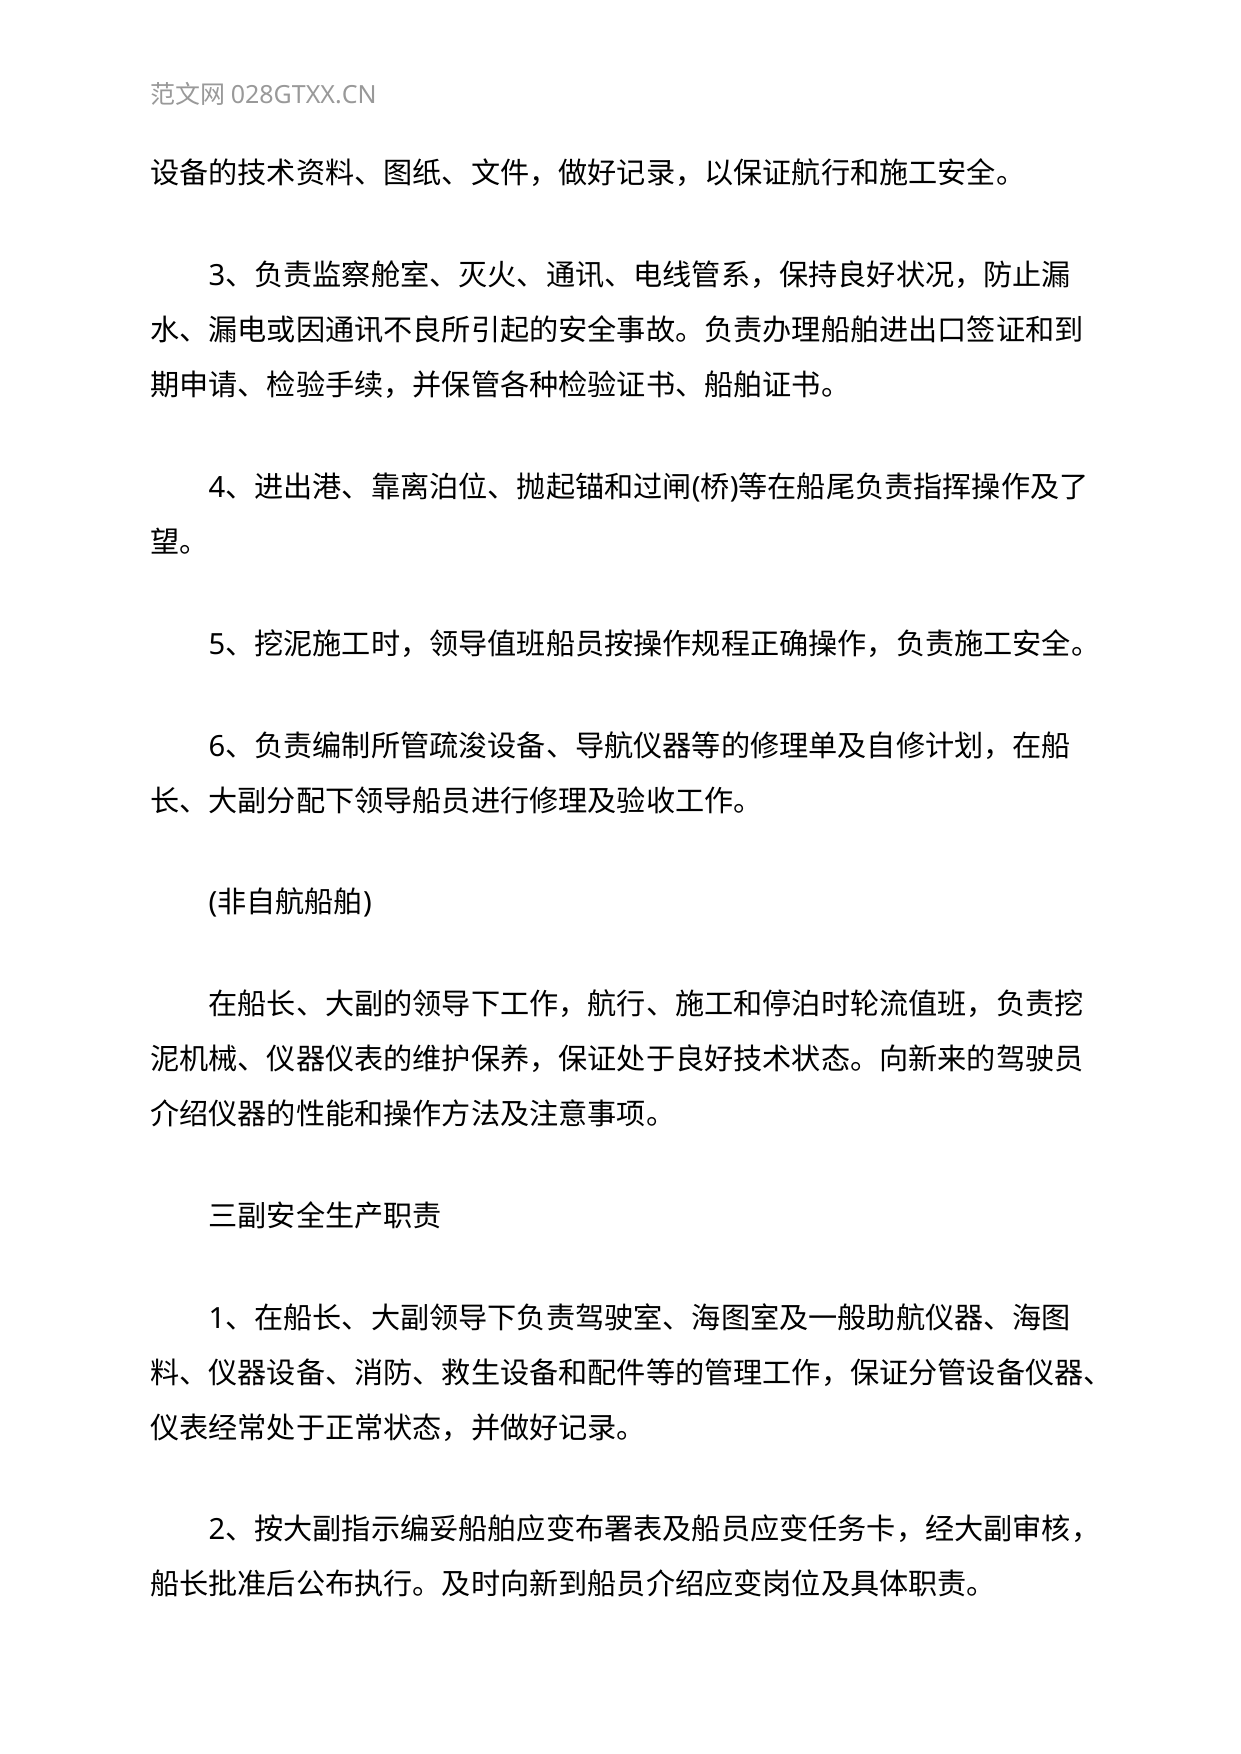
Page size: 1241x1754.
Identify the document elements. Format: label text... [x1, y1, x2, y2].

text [150, 150, 1090, 192]
text (非自航船舶) [150, 879, 1090, 921]
text 6、负责编制所管疏浚设备、导航仪器等的修理单及自修计划，在船长、大副分配下领导船员进行修理及验收工作。 [150, 722, 1090, 819]
text 2、按大副指示编妥船舶应变布署表及船员应变任务卡，经大副审核，船长批准后公布执行。及时向新到船员介绍应变岗位及具体职责。 [150, 1506, 1090, 1603]
text 1、在船长、大副领导下负责驾驶室、海图室及一般助航仪器、海图料、仪器设备、消防、救生设备和配件等的管理工作，保证分管设备仪器、仪表经常处于正常状态，并做好记录。 [150, 1294, 1090, 1446]
text 3、负责监察舱室、灭火、通讯、电线管系，保持良好状况，防止漏水、漏电或因通讯不良所引起的安全事故。负责办理船舶进出口签证和到期申请、检验手续，并保管各种检验证书、船舶证书。 [150, 252, 1090, 404]
text 三副安全生产职责 [150, 1192, 1090, 1235]
text 在船长、大副的领导下工作，航行、施工和停泊时轮流值班，负责挖泥机械、仪器仪表的维护保养，保证处于良好技术状态。向新来的驾驶员介绍仪器的性能和操作方法及注意事项。 [150, 981, 1090, 1133]
text 5、挖泥施工时，领导值班船员按操作规程正确操作，负责施工安全。 [150, 620, 1090, 663]
text 4、进出港、靠离泊位、抛起锚和过闸(桥)等在船尾负责指挥操作及了望。 [150, 463, 1090, 561]
